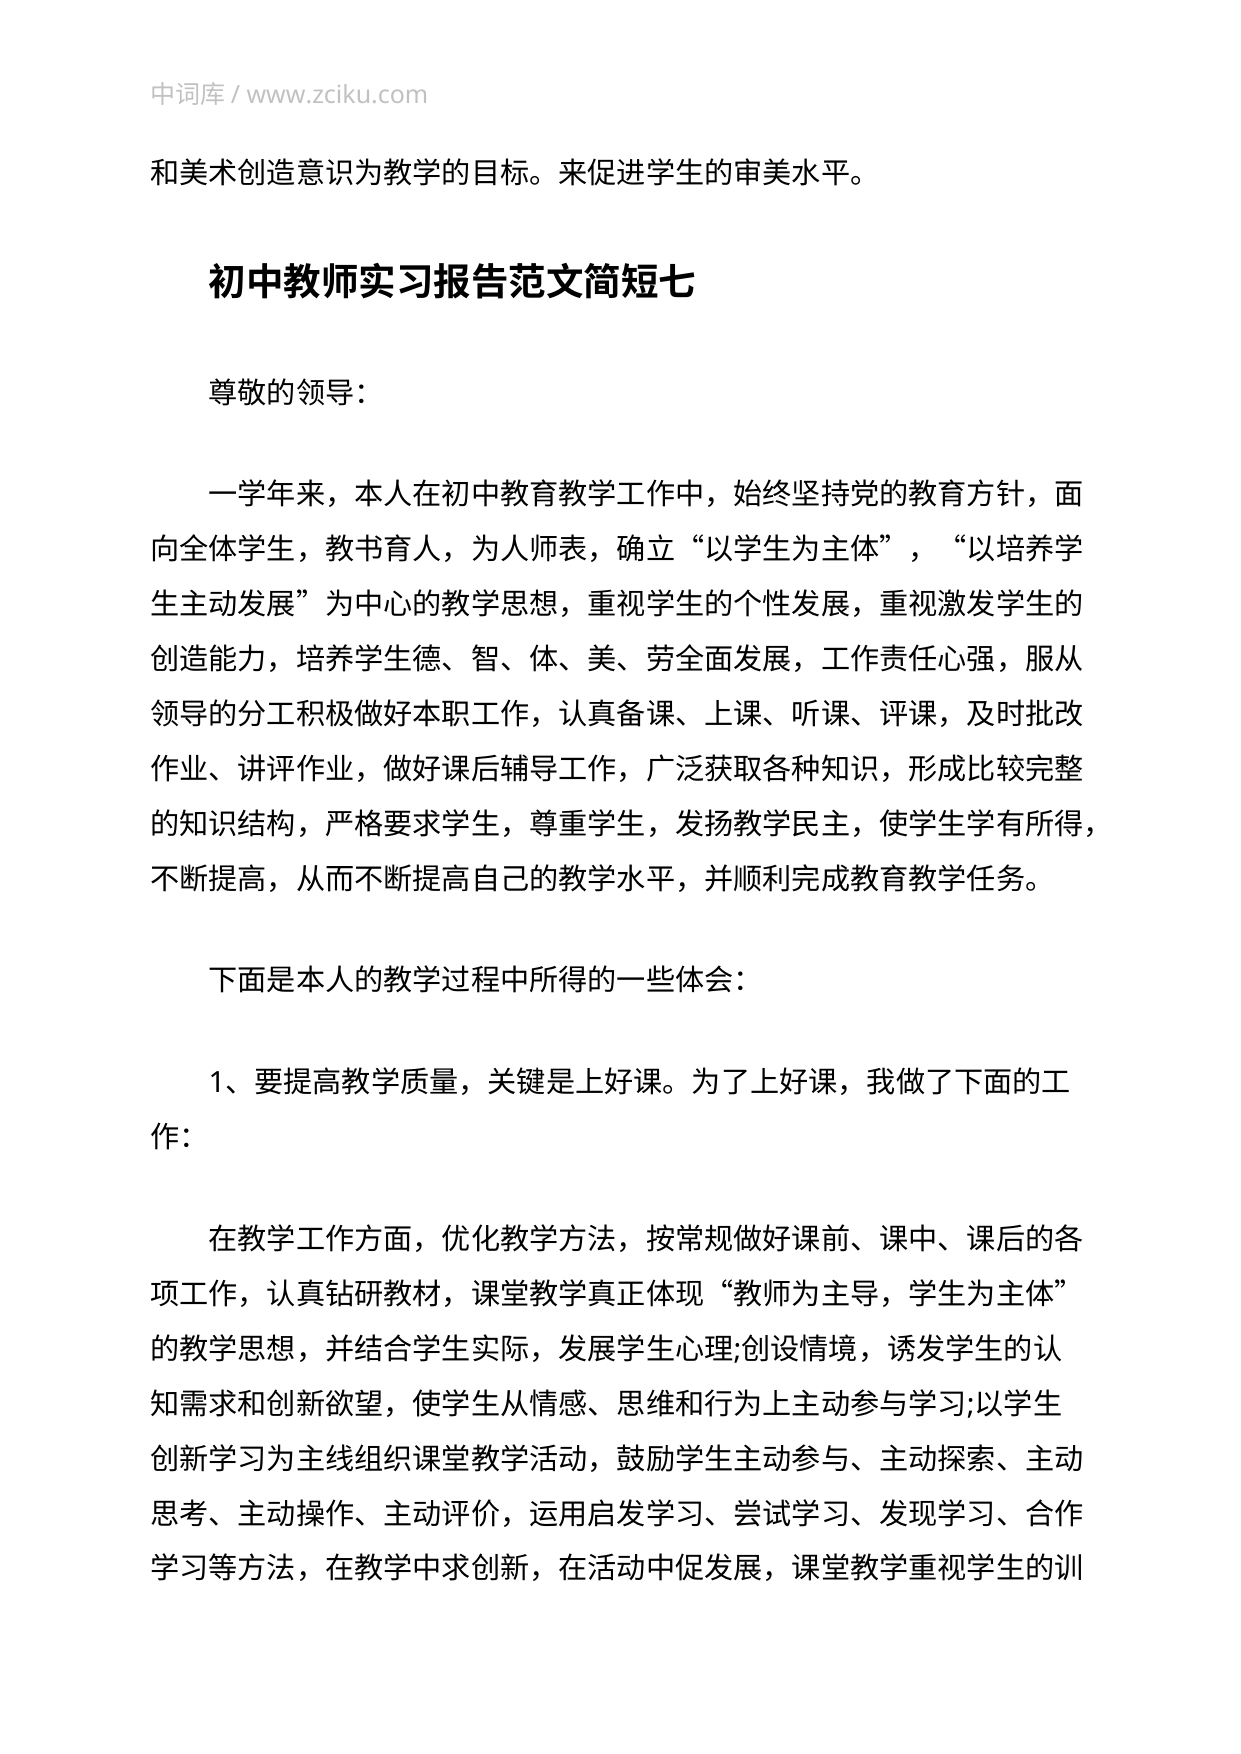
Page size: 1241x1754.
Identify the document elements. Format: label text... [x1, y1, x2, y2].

text 初中教师实习报告范文简短七 [150, 252, 1090, 306]
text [150, 1216, 1090, 1587]
text 1、要提高教学质量，关键是上好课。为了上好课，我做了下面的工作： [150, 1059, 1090, 1156]
text 下面是本人的教学过程中所得的一些体会： [150, 957, 1090, 999]
text 一学年来，本人在初中教育教学工作中，始终坚持党的教育方针，面向全体学生，教书育人，为人师表，确立“以学生为主体”，“以培养学生主动发展”为中心的教学思想，重视学生的个性发展，重视激发学生的创造能力，培养学生德、智、体、美、劳全面发展，工作责任心强，服从领导的分工积极做好本职工作，认真备课、上课、听课、评课，及时批改作业、讲评作业，做好课后辅导工作，广泛获取各种知识，形成比较完整的知识结构，严格要求学生，尊重学生，发扬教学民主，使学生学有所得，不断提高，从而不断提高自己的教学水平，并顺利完成教育教学任务。 [150, 471, 1090, 897]
text 尊敬的领导： [150, 369, 1090, 411]
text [150, 150, 1090, 192]
